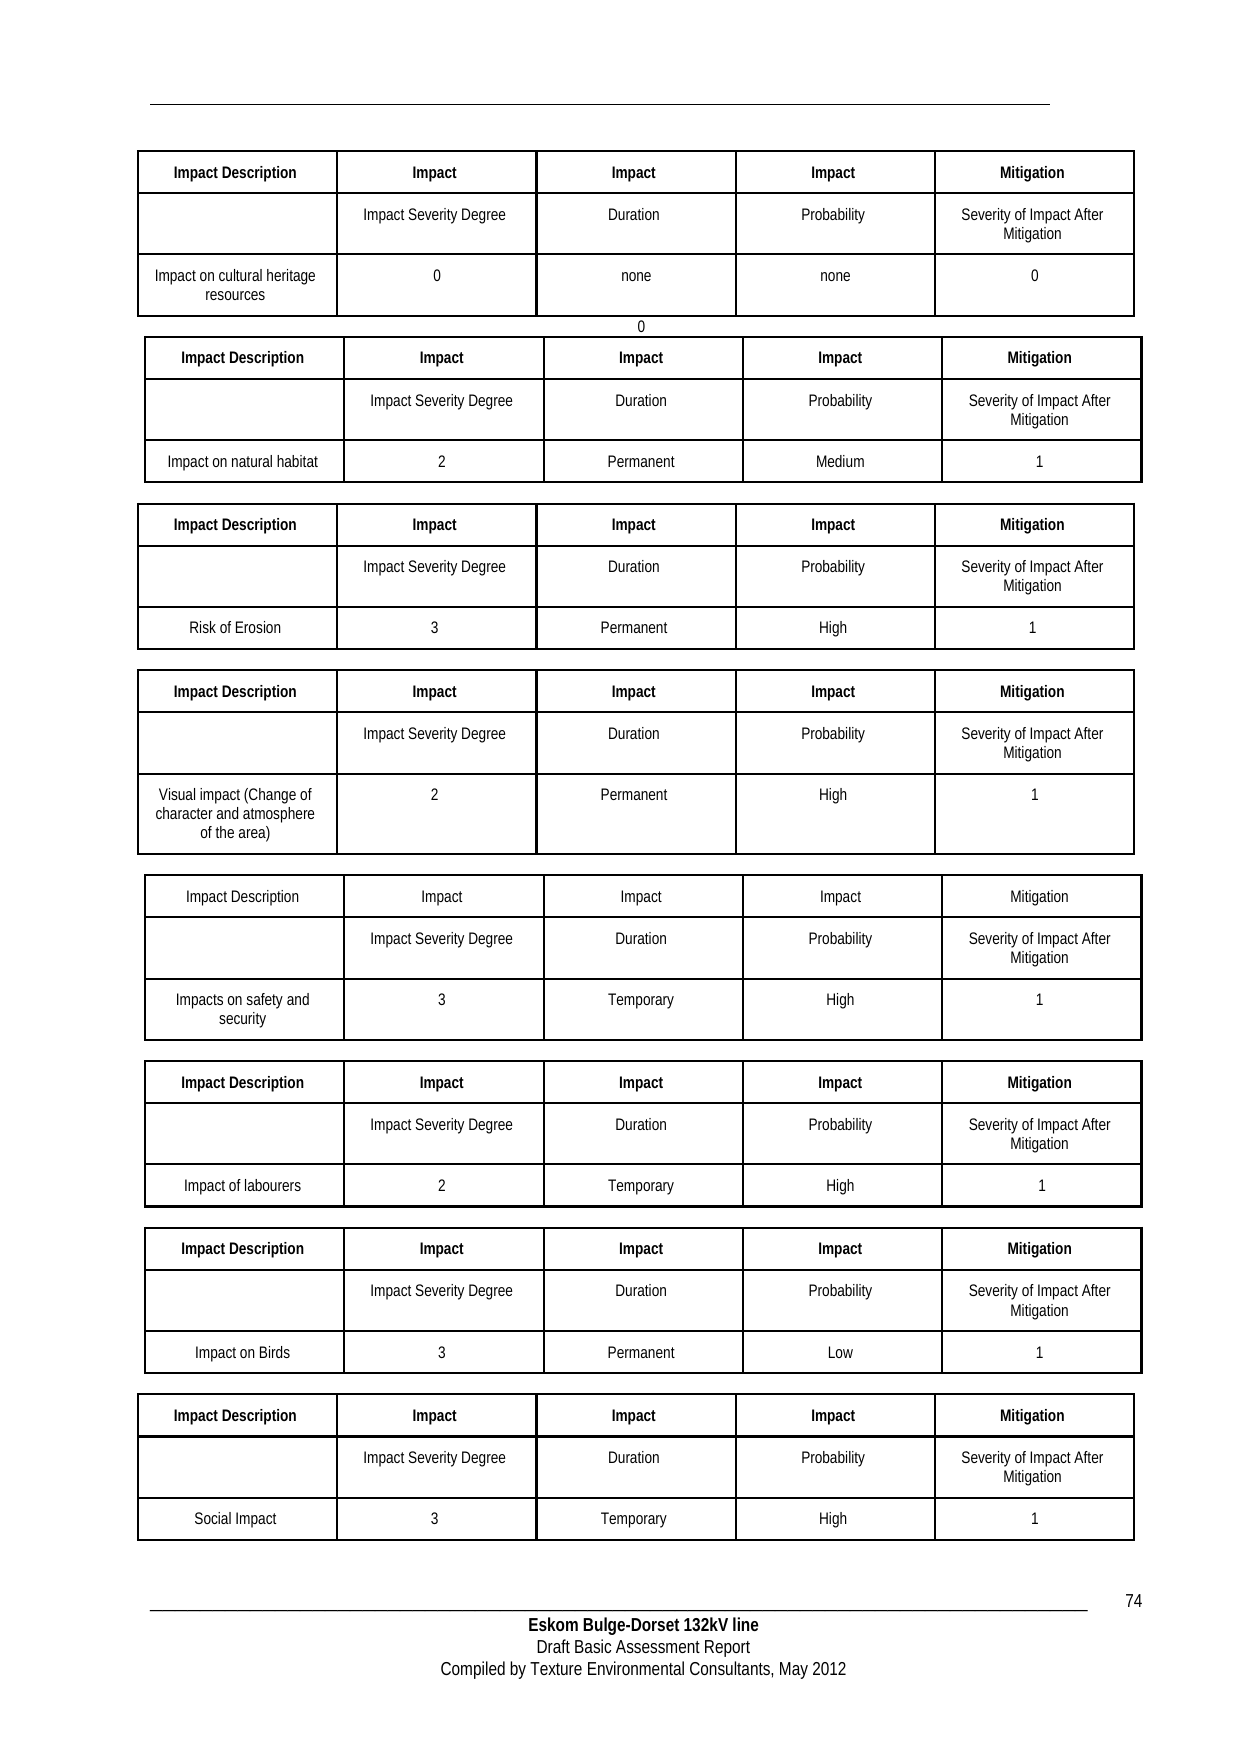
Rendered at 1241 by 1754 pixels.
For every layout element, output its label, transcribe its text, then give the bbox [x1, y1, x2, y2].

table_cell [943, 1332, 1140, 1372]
text 0 [150, 317, 1132, 336]
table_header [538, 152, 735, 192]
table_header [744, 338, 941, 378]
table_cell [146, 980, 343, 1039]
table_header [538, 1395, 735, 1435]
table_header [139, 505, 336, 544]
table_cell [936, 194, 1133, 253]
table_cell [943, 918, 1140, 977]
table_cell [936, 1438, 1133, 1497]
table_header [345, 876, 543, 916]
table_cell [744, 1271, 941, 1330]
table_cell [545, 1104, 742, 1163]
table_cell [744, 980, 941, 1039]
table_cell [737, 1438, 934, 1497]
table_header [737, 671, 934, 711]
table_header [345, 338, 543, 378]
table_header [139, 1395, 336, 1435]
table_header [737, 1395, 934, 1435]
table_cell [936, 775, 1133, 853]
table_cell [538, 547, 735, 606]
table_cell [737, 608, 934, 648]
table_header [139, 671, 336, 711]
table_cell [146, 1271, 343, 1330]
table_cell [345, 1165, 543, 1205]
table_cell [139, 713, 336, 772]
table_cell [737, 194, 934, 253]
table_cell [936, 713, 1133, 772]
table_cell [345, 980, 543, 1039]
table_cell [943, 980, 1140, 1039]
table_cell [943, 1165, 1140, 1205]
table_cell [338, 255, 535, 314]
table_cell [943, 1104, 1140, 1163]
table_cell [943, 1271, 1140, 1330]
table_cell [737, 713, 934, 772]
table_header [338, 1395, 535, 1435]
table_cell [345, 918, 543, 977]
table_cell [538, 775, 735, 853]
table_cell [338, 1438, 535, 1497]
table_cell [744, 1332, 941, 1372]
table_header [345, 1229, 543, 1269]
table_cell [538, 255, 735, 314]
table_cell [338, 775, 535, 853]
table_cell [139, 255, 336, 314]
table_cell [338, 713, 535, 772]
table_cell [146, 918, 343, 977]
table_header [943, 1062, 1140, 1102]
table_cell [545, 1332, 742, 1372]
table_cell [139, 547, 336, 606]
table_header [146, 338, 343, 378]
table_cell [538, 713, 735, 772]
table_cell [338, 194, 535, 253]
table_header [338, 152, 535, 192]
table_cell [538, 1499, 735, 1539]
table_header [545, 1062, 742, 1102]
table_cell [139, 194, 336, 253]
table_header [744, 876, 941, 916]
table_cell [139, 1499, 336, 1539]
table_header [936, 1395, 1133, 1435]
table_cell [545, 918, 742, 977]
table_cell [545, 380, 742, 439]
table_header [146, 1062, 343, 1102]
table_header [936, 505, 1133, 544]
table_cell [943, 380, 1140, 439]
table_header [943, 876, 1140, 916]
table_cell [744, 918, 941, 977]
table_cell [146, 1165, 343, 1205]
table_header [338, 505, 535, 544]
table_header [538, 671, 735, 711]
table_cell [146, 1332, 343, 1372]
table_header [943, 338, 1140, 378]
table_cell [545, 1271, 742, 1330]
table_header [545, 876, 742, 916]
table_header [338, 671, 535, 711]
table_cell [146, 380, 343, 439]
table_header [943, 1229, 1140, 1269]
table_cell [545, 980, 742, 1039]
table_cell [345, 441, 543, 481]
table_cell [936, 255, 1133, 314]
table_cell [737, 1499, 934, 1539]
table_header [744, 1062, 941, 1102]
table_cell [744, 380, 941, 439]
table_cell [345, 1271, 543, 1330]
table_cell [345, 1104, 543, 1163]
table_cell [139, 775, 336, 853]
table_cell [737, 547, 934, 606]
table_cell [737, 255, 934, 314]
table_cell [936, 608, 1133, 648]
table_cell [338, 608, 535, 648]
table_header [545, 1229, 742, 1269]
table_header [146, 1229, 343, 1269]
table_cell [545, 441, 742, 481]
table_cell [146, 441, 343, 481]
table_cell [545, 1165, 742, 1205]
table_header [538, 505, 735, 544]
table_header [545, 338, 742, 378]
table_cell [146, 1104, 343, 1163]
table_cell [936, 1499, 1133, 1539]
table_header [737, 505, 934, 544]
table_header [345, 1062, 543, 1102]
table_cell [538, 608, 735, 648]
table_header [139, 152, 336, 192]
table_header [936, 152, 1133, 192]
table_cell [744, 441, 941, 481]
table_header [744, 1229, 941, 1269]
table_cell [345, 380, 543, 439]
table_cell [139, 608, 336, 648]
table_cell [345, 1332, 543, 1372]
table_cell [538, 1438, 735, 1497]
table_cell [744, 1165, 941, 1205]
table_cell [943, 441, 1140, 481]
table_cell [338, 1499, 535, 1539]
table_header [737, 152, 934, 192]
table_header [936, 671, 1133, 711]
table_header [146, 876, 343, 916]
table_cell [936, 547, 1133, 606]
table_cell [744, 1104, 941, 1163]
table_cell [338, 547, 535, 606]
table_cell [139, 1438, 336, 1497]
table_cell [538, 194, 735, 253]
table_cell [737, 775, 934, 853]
